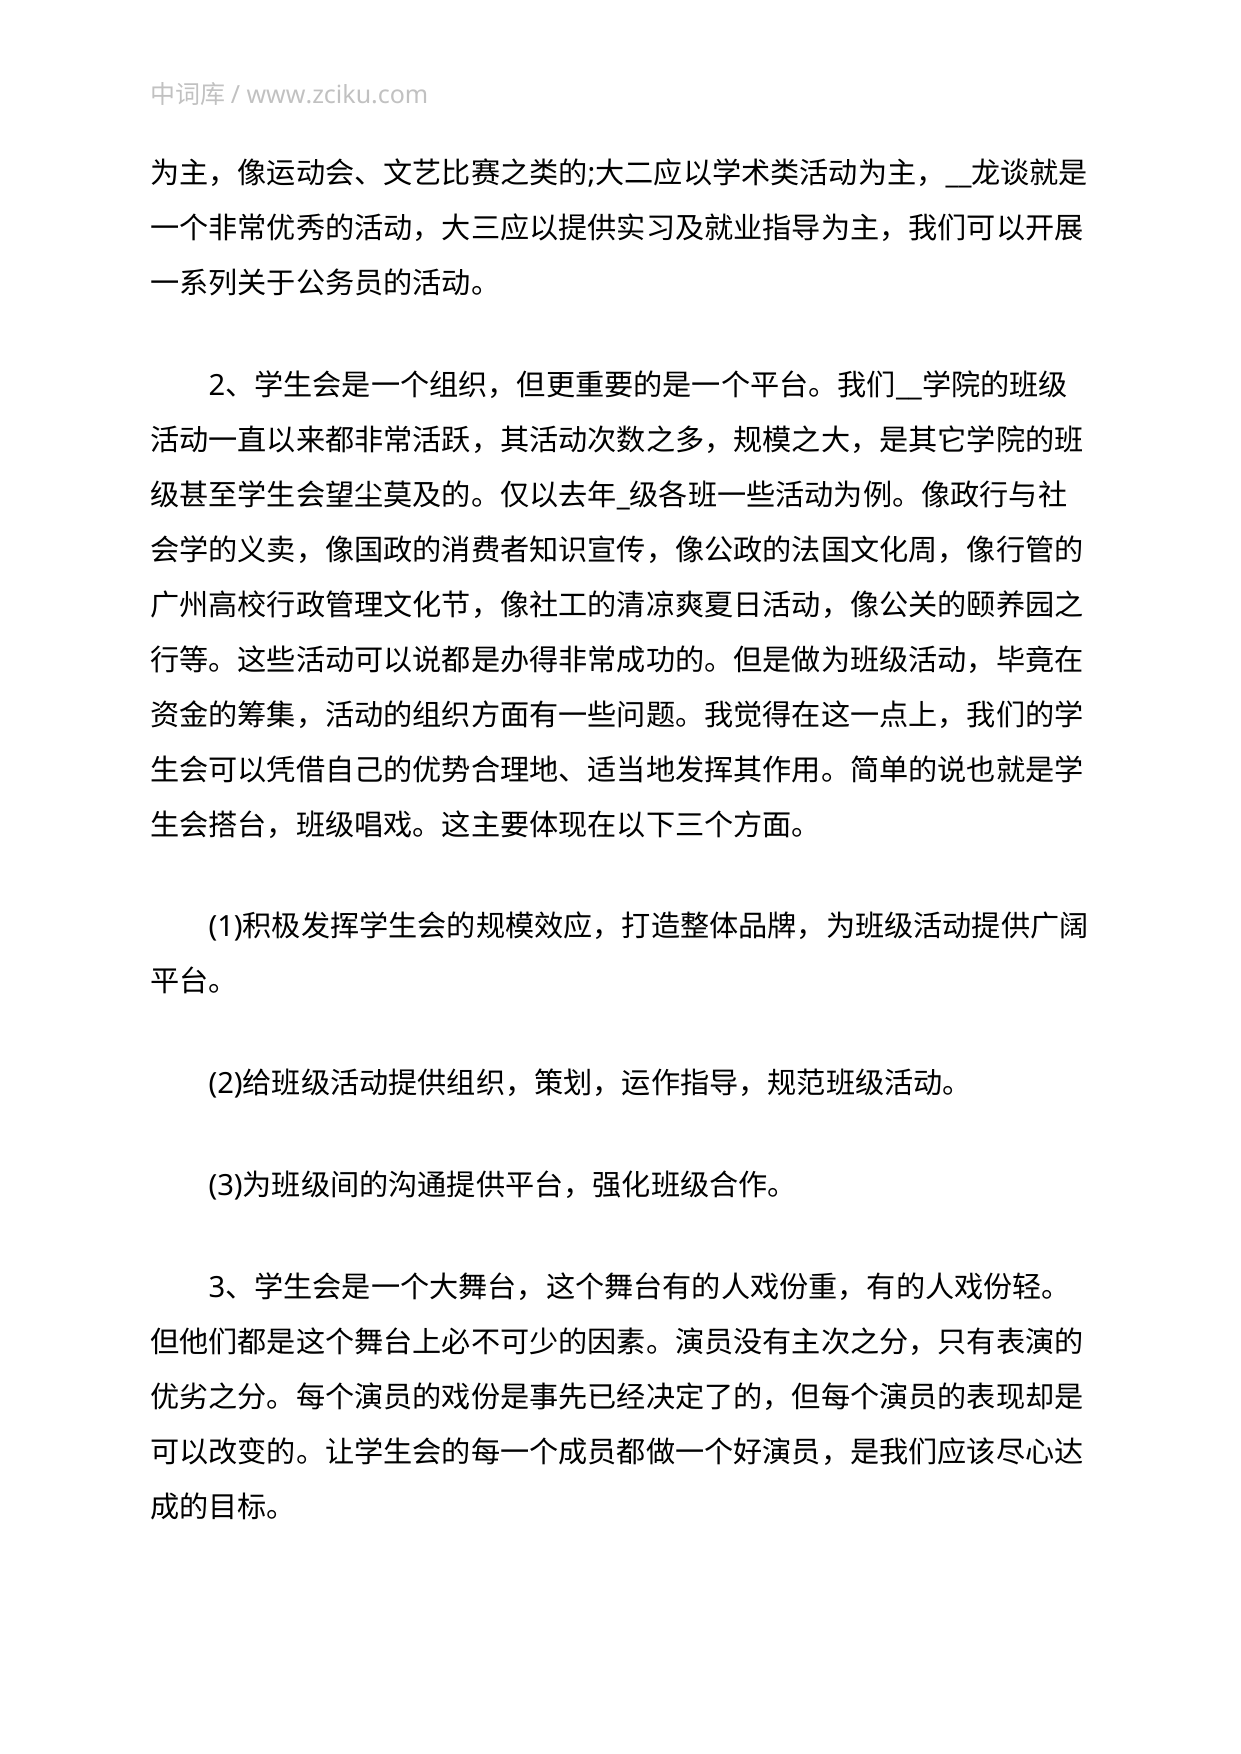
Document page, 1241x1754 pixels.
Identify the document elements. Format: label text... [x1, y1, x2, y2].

text (2)给班级活动提供组织，策划，运作指导，规范班级活动。 [150, 1059, 1090, 1102]
text 2、学生会是一个组织，但更重要的是一个平台。我们__学院的班级活动一直以来都非常活跃，其活动次数之多，规模之大，是其它学院的班级甚至学生会望尘莫及的。仅以去年_级各班一些活动为例。像政行与社会学的义卖，像国政的消费者知识宣传，像公政的法国文化周，像行管的广州高校行政管理文化节，像社工的清凉爽夏日活动，像公关的颐养园之行等。这些活动可以说都是办得非常成功的。但是做为班级活动，毕竟在资金的筹集，活动的组织方面有一些问题。我觉得在这一点上，我们的学生会可以凭借自己的优势合理地、适当地发挥其作用。简单的说也就是学生会搭台，班级唱戏。这主要体现在以下三个方面。 [150, 362, 1090, 843]
text 3、学生会是一个大舞台，这个舞台有的人戏份重，有的人戏份轻。但他们都是这个舞台上必不可少的因素。演员没有主次之分，只有表演的优劣之分。每个演员的戏份是事先已经决定了的，但每个演员的表现却是可以改变的。让学生会的每一个成员都做一个好演员，是我们应该尽心达成的目标。 [150, 1263, 1090, 1526]
text (1)积极发挥学生会的规模效应，打造整体品牌，为班级活动提供广阔平台。 [150, 903, 1090, 1000]
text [150, 150, 1090, 302]
text (3)为班级间的沟通提供平台，强化班级合作。 [150, 1162, 1090, 1204]
